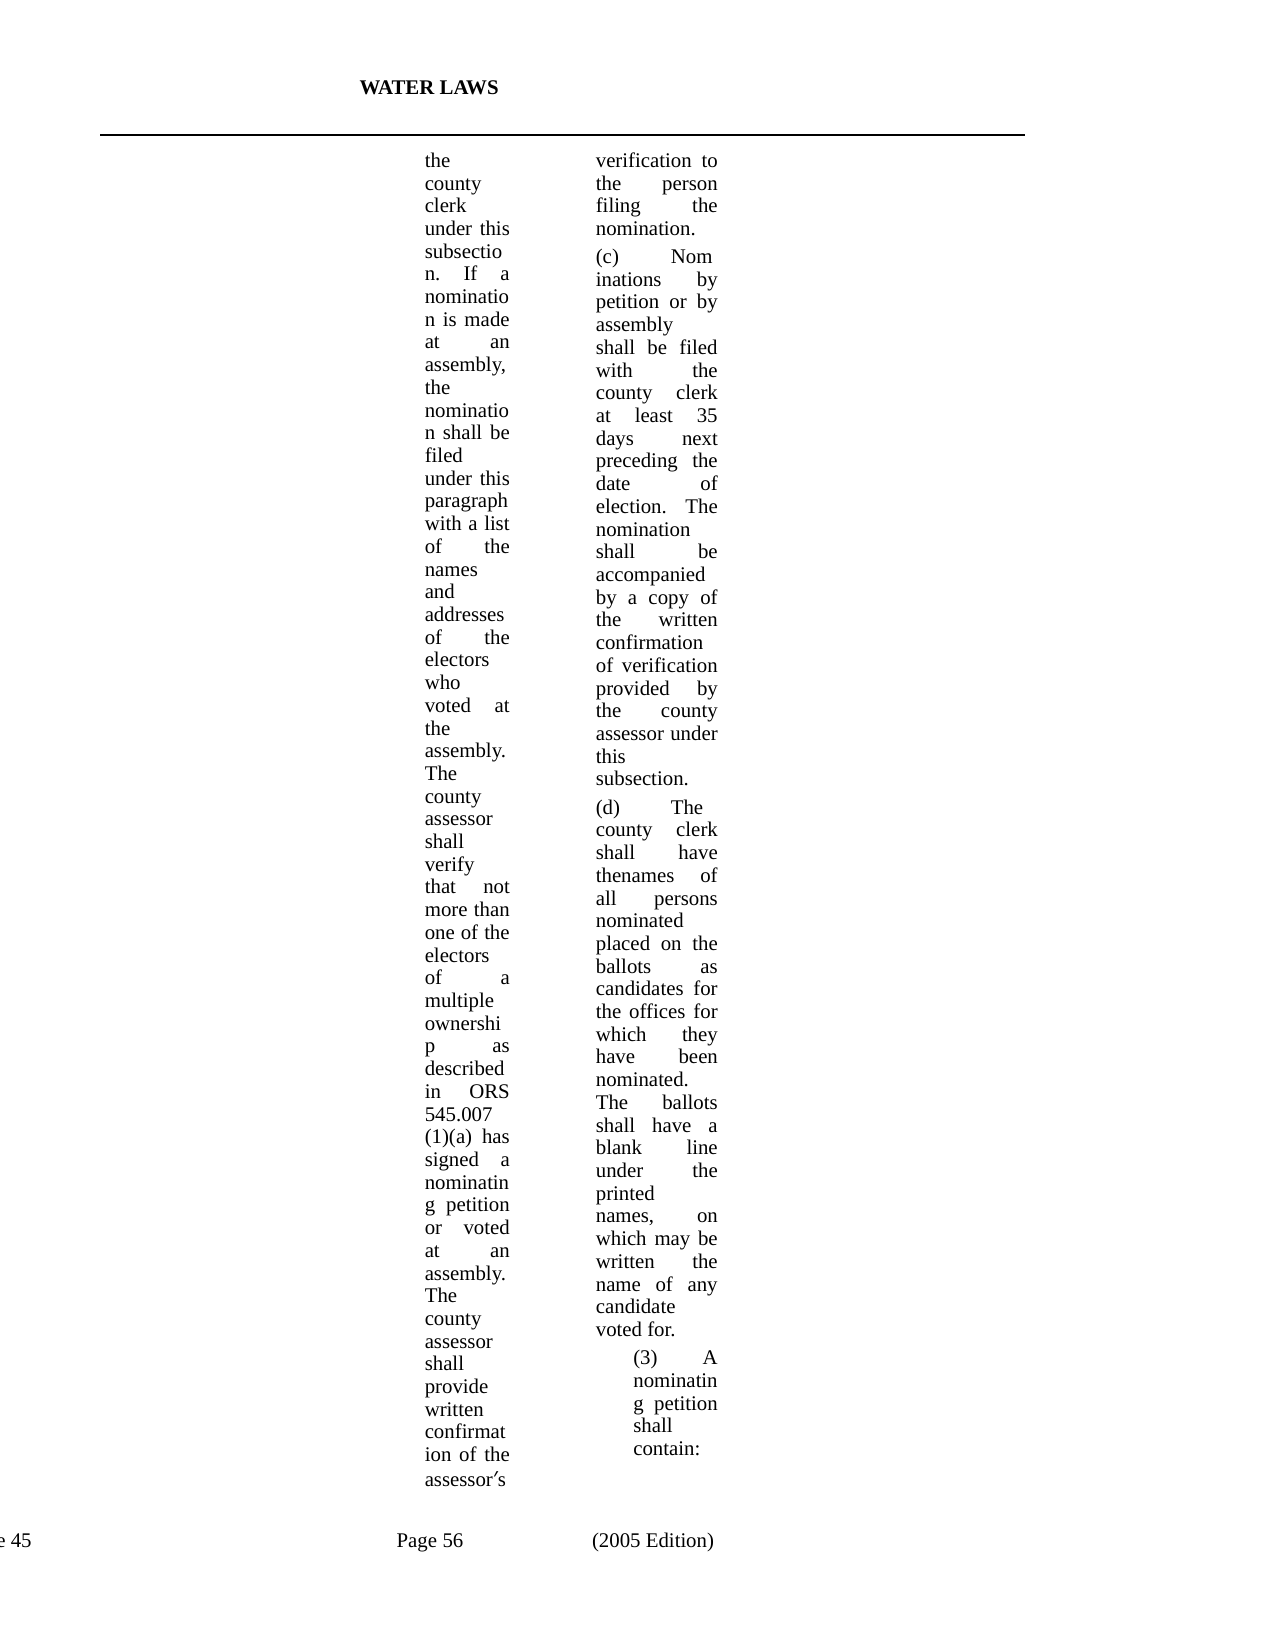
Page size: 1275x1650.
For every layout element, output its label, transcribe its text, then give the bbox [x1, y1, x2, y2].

list The county clerk shall have thenames of all persons nominated placed on the ballots as candidates for the offices for which they have been nominated. The ballots shall have a blank line under the printed names, on which may be written the name of any candidate voted for. [596, 796, 717, 1341]
list Nominations by petition or by assembly shall be filed with the county clerk at least 35 days next preceding the date of election. The nomination shall be accompanied by a copy of the written confirmation of verification provided by the county assessor under this subsection. [596, 246, 717, 790]
text (3) A nominating petition shall contain: [633, 1347, 717, 1460]
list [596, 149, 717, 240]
